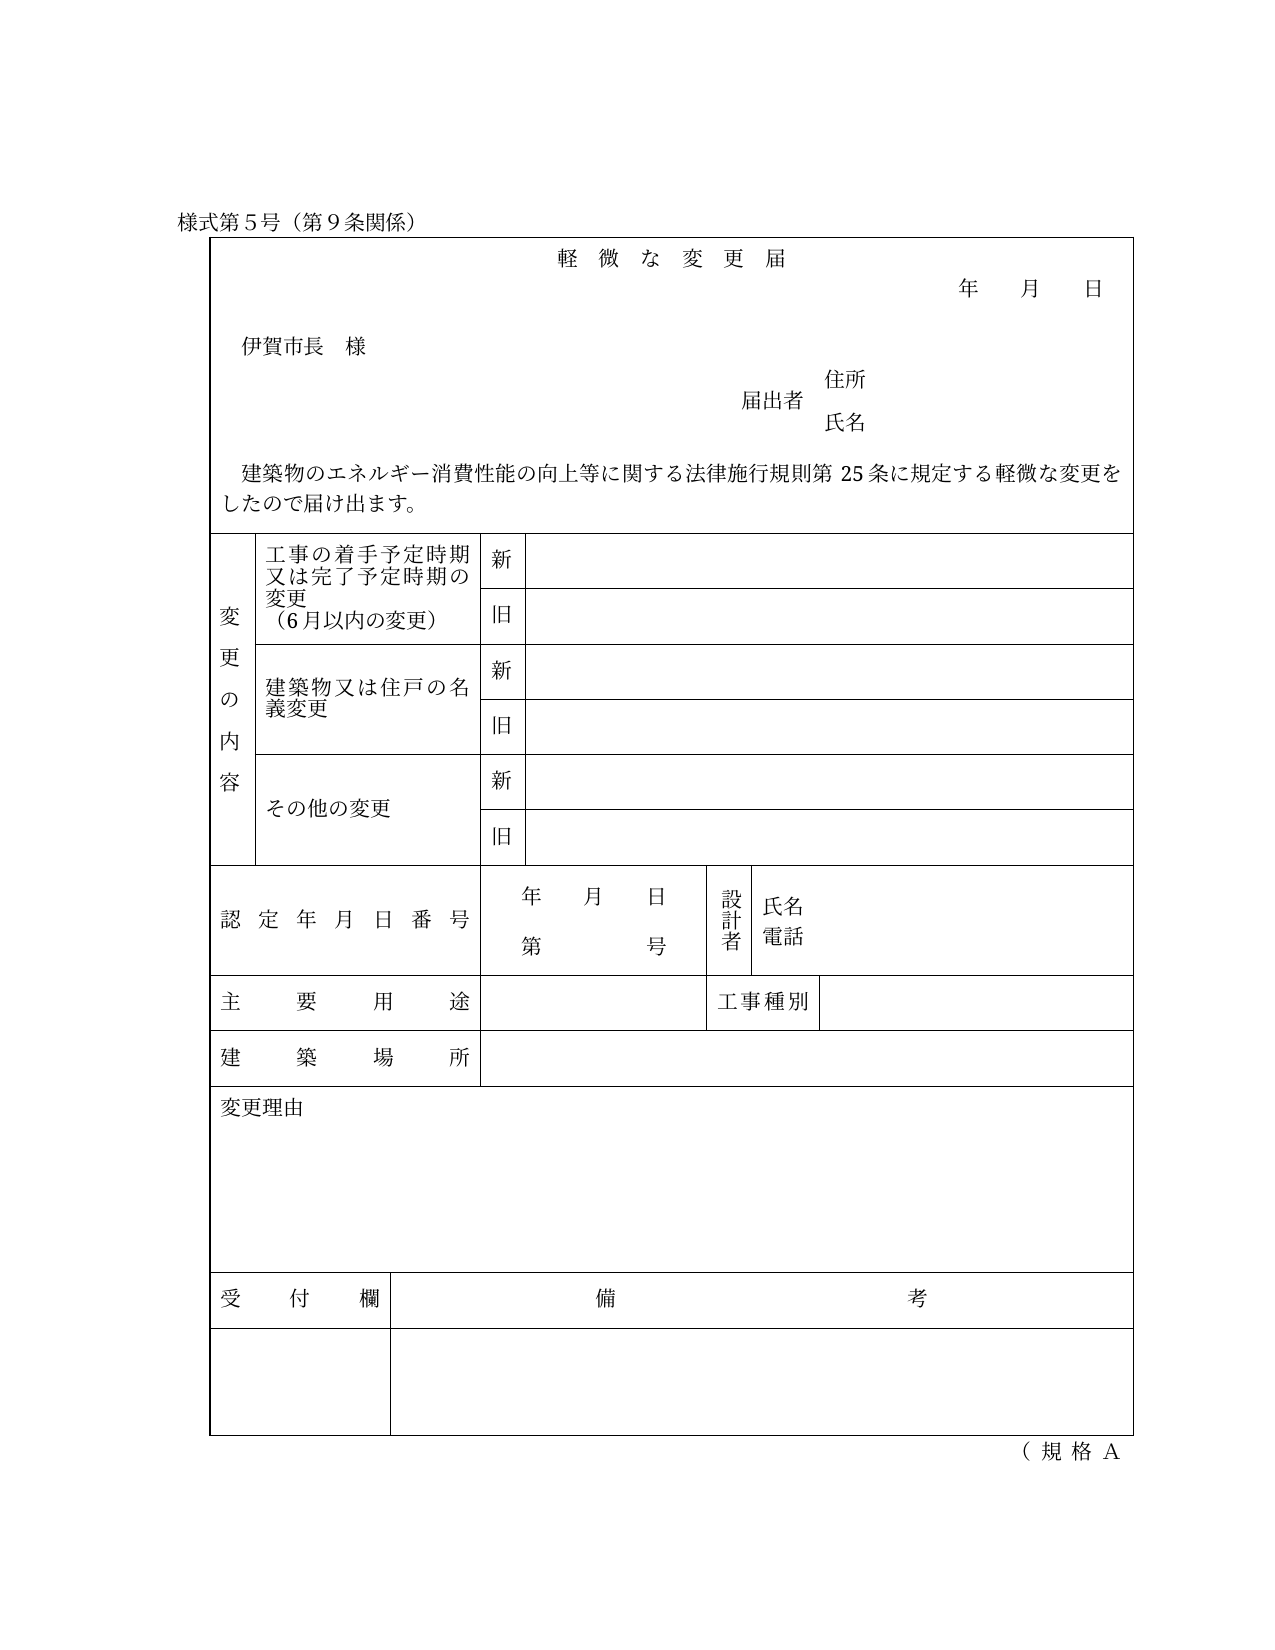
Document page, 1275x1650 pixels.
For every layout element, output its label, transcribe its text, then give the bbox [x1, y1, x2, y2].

table_cell 変更理由 [211, 1087, 1133, 1272]
table_cell 認定年月日番号 [211, 866, 480, 975]
table_cell 新 [481, 534, 525, 588]
table_cell 備 考 [391, 1273, 1133, 1327]
table_cell [391, 1329, 1133, 1434]
table_cell [526, 534, 1133, 588]
table_cell 建築物又は住戸の名義変更 [256, 645, 480, 754]
table_cell 旧 [481, 700, 525, 754]
table_cell [526, 589, 1133, 643]
table_cell 変 更 の 内 容 [211, 534, 255, 865]
table_cell 受付欄 [211, 1273, 390, 1327]
text （規格Ａ4） [177, 1436, 1122, 1465]
table_cell 年 月 日 第 号 [481, 866, 706, 975]
table_cell その他の変更 [256, 755, 480, 865]
table_cell [526, 810, 1133, 865]
table_cell [526, 755, 1133, 809]
table_cell [481, 1031, 1133, 1086]
table_cell 新 [481, 645, 525, 699]
table_cell [526, 700, 1133, 754]
table_cell 氏名 電話 [752, 866, 1133, 975]
text 様式第５号（第９条関係） [177, 207, 1098, 237]
table_cell 旧 [481, 589, 525, 643]
table_cell [820, 976, 1133, 1030]
table_cell 主要用途 [211, 976, 480, 1030]
table_cell 設計者 [707, 866, 751, 975]
table_cell 旧 [481, 810, 525, 865]
table_cell [526, 645, 1133, 699]
table_cell 工事の着手予定時期又は完了予定時期の変更 （6月以内の変更） [256, 534, 480, 643]
table_cell 新 [481, 755, 525, 809]
table_header 軽 微 な 変 更 届 年 月 日 伊賀市長 様 住所 届出者 氏名 建築物のエネルギー消費性能の向上等に関する法律施行規則第25条に規定する軽微な変更をしたので届け出ます。 [211, 238, 1133, 533]
table_cell [481, 976, 706, 1030]
table_cell 建築場所 [211, 1031, 480, 1086]
table_cell [211, 1329, 390, 1434]
table_cell 工事種別 [707, 976, 819, 1030]
